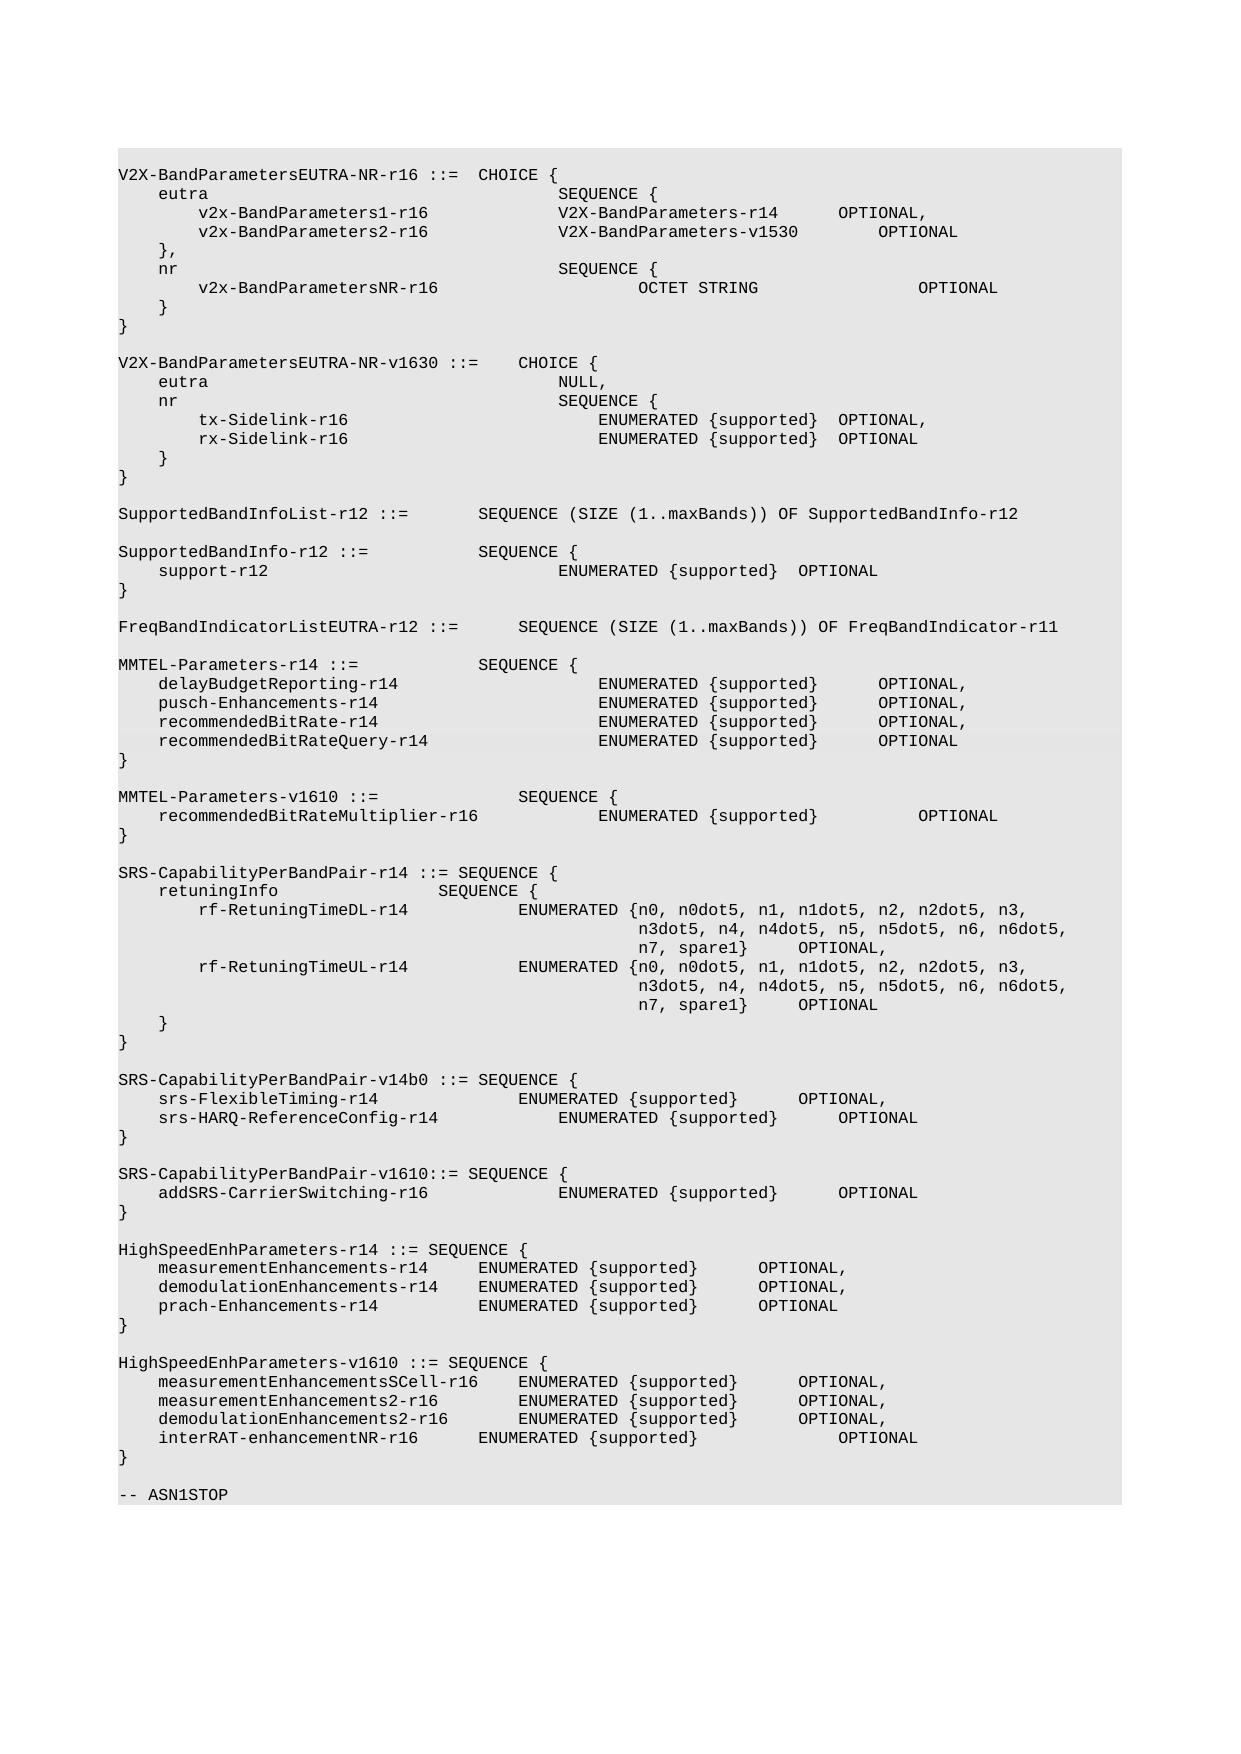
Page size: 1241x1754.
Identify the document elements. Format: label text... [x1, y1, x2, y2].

text } [118, 317, 1122, 336]
text } [118, 1317, 1122, 1336]
text support-r12 ENUMERATED {supported} OPTIONAL [118, 562, 1122, 581]
text } [118, 581, 1122, 600]
text } [118, 826, 1122, 845]
text addSRS-CarrierSwitching-r16 ENUMERATED {supported} OPTIONAL [118, 1185, 1122, 1203]
text prach-Enhancements-r14 ENUMERATED {supported} OPTIONAL [118, 1298, 1122, 1317]
text recommendedBitRate-r14 ENUMERATED {supported} OPTIONAL, [118, 713, 1122, 732]
text v2x-BandParameters1-r16 V2X-BandParameters-r14 OPTIONAL, [118, 204, 1122, 223]
text HighSpeedEnhParameters-v1610 ::= SEQUENCE { [118, 1354, 1122, 1373]
text V2X-BandParametersEUTRA-NR-r16 ::= CHOICE { [118, 167, 1122, 185]
text }, [118, 242, 1122, 261]
text delayBudgetReporting-r14 ENUMERATED {supported} OPTIONAL, [118, 676, 1122, 694]
text srs-HARQ-ReferenceConfig-r14 ENUMERATED {supported} OPTIONAL [118, 1109, 1122, 1128]
text demodulationEnhancements2-r16 ENUMERATED {supported} OPTIONAL, [118, 1411, 1122, 1430]
text n7, spare1} OPTIONAL [118, 996, 1122, 1015]
text MMTEL-Parameters-r14 ::= SEQUENCE { [118, 657, 1122, 676]
text FreqBandIndicatorListEUTRA-r12 ::= SEQUENCE (SIZE (1..maxBands)) OF FreqBandIndicator-r11 [118, 619, 1122, 638]
text eutra SEQUENCE { [118, 185, 1122, 204]
text } [118, 1449, 1122, 1467]
text recommendedBitRateMultiplier-r16 ENUMERATED {supported} OPTIONAL [118, 808, 1122, 826]
text HighSpeedEnhParameters-r14 ::= SEQUENCE { [118, 1241, 1122, 1260]
text -- ASN1STOP [118, 1486, 1122, 1505]
text } [118, 449, 1122, 468]
text rx-Sidelink-r16 ENUMERATED {supported} OPTIONAL [118, 431, 1122, 449]
text } [118, 1034, 1122, 1053]
text eutra NULL, [118, 374, 1122, 393]
text retuningInfo SEQUENCE { [118, 883, 1122, 902]
text SupportedBandInfoList-r12 ::= SEQUENCE (SIZE (1..maxBands)) OF SupportedBandInfo-r12 [118, 506, 1122, 525]
text n3dot5, n4, n4dot5, n5, n5dot5, n6, n6dot5, [118, 921, 1122, 939]
text interRAT-enhancementNR-r16 ENUMERATED {supported} OPTIONAL [118, 1430, 1122, 1449]
text measurementEnhancements-r14 ENUMERATED {supported} OPTIONAL, [118, 1260, 1122, 1279]
text tx-Sidelink-r16 ENUMERATED {supported} OPTIONAL, [118, 412, 1122, 431]
text recommendedBitRateQuery-r14 ENUMERATED {supported} OPTIONAL [118, 732, 1122, 751]
text demodulationEnhancements-r14 ENUMERATED {supported} OPTIONAL, [118, 1279, 1122, 1298]
text SupportedBandInfo-r12 ::= SEQUENCE { [118, 544, 1122, 562]
text v2x-BandParameters2-r16 V2X-BandParameters-v1530 OPTIONAL [118, 223, 1122, 242]
text } [118, 1203, 1122, 1222]
text pusch-Enhancements-r14 ENUMERATED {supported} OPTIONAL, [118, 694, 1122, 713]
text rf-RetuningTimeDL-r14 ENUMERATED {n0, n0dot5, n1, n1dot5, n2, n2dot5, n3, [118, 902, 1122, 921]
text n3dot5, n4, n4dot5, n5, n5dot5, n6, n6dot5, [118, 977, 1122, 996]
text } [118, 468, 1122, 487]
text SRS-CapabilityPerBandPair-r14 ::= SEQUENCE { [118, 864, 1122, 883]
text SRS-CapabilityPerBandPair-v1610::= SEQUENCE { [118, 1166, 1122, 1185]
text MMTEL-Parameters-v1610 ::= SEQUENCE { [118, 789, 1122, 808]
text V2X-BandParametersEUTRA-NR-v1630 ::= CHOICE { [118, 355, 1122, 374]
text measurementEnhancements2-r16 ENUMERATED {supported} OPTIONAL, [118, 1392, 1122, 1411]
text v2x-BandParametersNR-r16 OCTET STRING OPTIONAL [118, 280, 1122, 298]
text } [118, 1015, 1122, 1034]
text srs-FlexibleTiming-r14 ENUMERATED {supported} OPTIONAL, [118, 1090, 1122, 1109]
text } [118, 298, 1122, 317]
text SRS-CapabilityPerBandPair-v14b0 ::= SEQUENCE { [118, 1072, 1122, 1090]
text } [118, 751, 1122, 770]
text nr SEQUENCE { [118, 393, 1122, 412]
text rf-RetuningTimeUL-r14 ENUMERATED {n0, n0dot5, n1, n1dot5, n2, n2dot5, n3, [118, 958, 1122, 977]
text n7, spare1} OPTIONAL, [118, 939, 1122, 958]
text nr SEQUENCE { [118, 261, 1122, 280]
text measurementEnhancementsSCell-r16 ENUMERATED {supported} OPTIONAL, [118, 1373, 1122, 1392]
text } [118, 1128, 1122, 1147]
